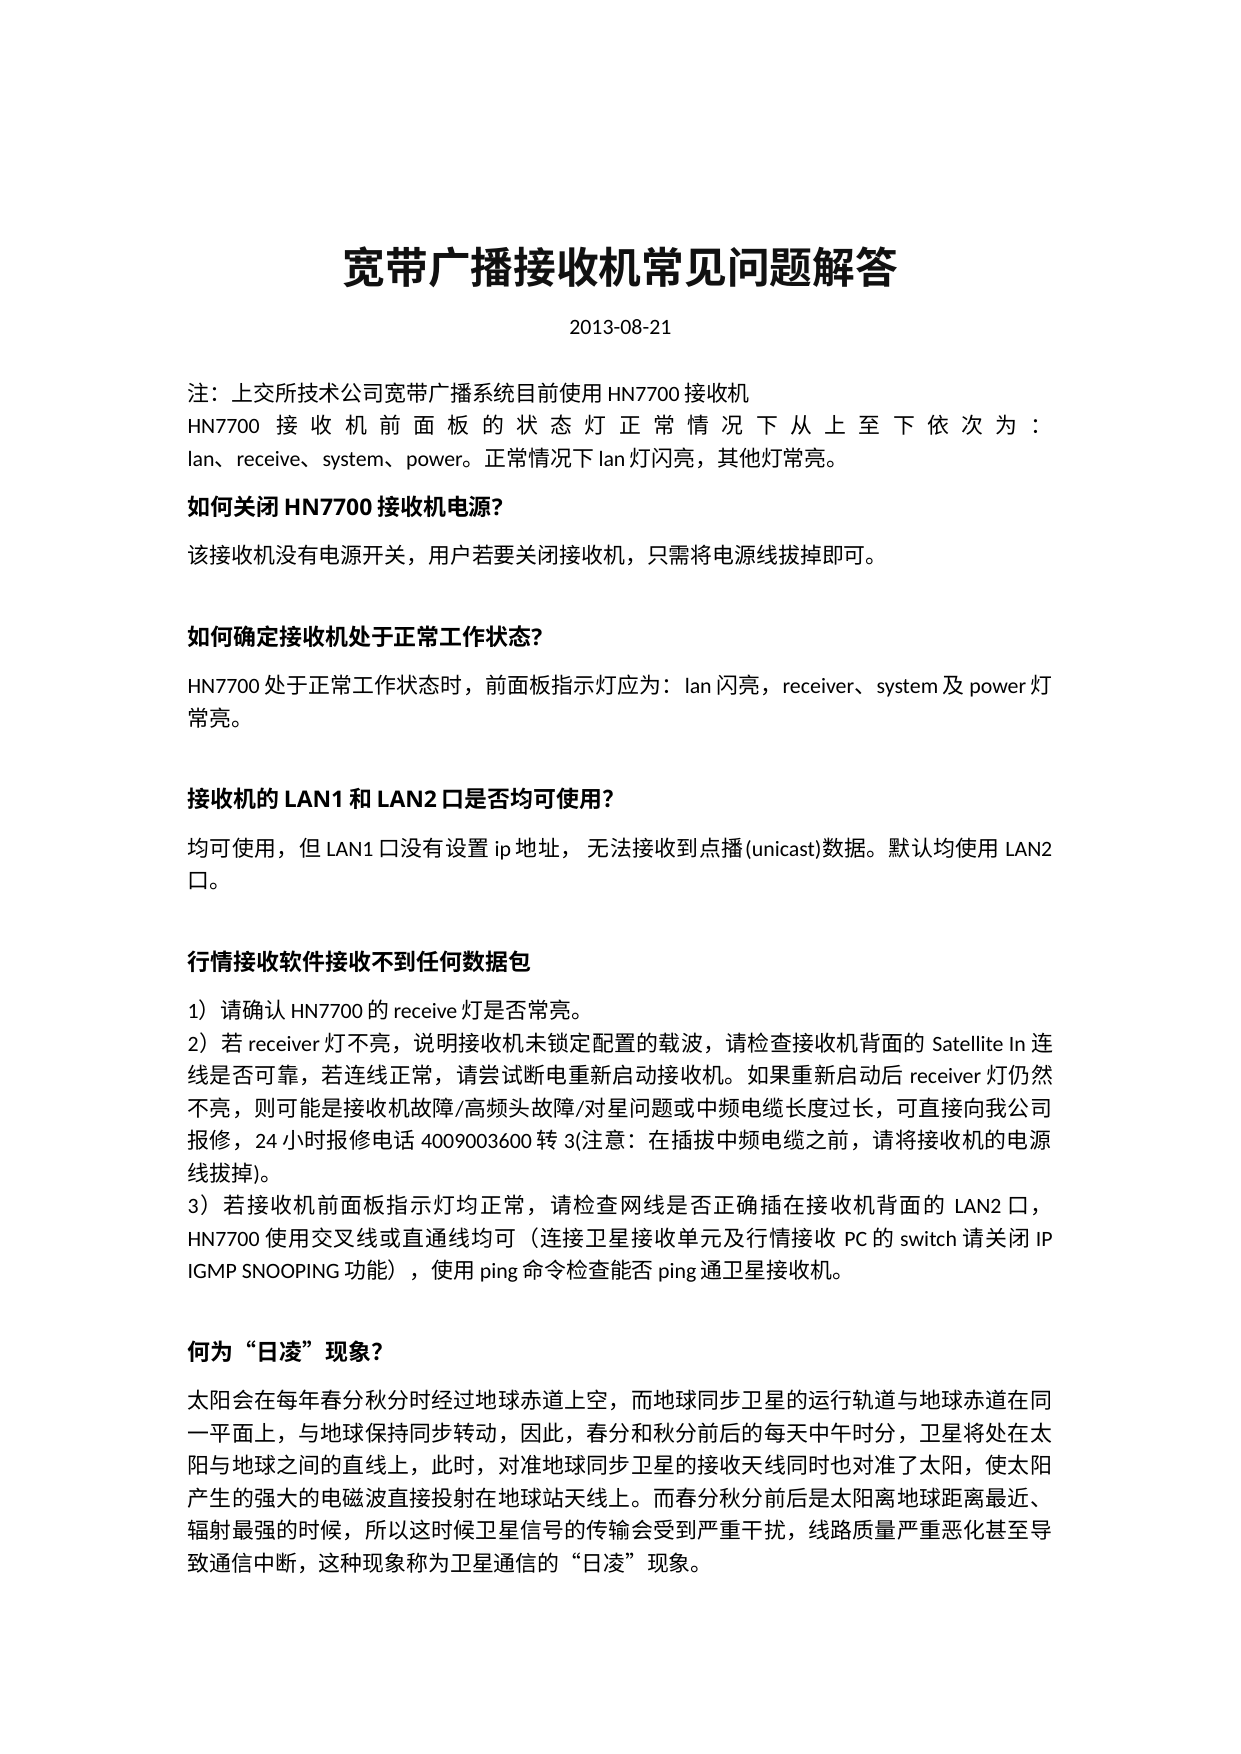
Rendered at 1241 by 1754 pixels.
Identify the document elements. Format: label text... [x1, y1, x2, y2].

text 宽带广播接收机常见问题解答 [187, 233, 1053, 298]
text HN7700接收机前面板的状态灯正常情况下从上至下依次为： lan、receive、system、power。正常情况下lan灯闪亮，其他灯常亮。 [187, 408, 1053, 473]
text 该接收机没有电源开关，用户若要关闭接收机，只需将电源线拔掉即可。 [187, 538, 1053, 570]
text HN7700处于正常工作状态时，前面板指示灯应为：lan闪亮，receiver、system及power灯常亮。 [187, 668, 1053, 733]
text 如何关闭HN7700接收机电源? [187, 473, 1053, 538]
text 注：上交所技术公司宽带广播系统目前使用HN7700接收机 [187, 375, 1053, 408]
text 如何确定接收机处于正常工作状态? [187, 603, 1053, 668]
text 均可使用，但LAN1口没有设置ip地址， 无法接收到点播(unicast)数据。默认均使用LAN2口。 [187, 830, 1053, 895]
text 2013-08-21 [187, 310, 1053, 343]
text 3）若接收机前面板指示灯均正常，请检查网线是否正确插在接收机背面的LAN2口， HN7700使用交叉线或直通线均可（连接卫星接收单元及行情接收PC的switch请关闭IP IGMP SNOOPING功能），使用ping命令检查能否ping通卫星接收机。 [187, 1188, 1053, 1285]
text 太阳会在每年春分秋分时经过地球赤道上空，而地球同步卫星的运行轨道与地球赤道在同一平面上，与地球保持同步转动，因此，春分和秋分前后的每天中午时分，卫星将处在太阳与地球之间的直线上，此时，对准地球同步卫星的接收天线同时也对准了太阳，使太阳产生的强大的电磁波直接投射在地球站天线上。而春分秋分前后是太阳离地球距离最近、辐射最强的时候，所以这时候卫星信号的传输会受到严重干扰，线路质量严重恶化甚至导致通信中断，这种现象称为卫星通信的“日凌”现象。 [187, 1383, 1053, 1578]
text 行情接收软件接收不到任何数据包 [187, 928, 1053, 993]
text 接收机的LAN1和LAN2口是否均可使用？ [187, 765, 1053, 830]
text 2）若receiver灯不亮，说明接收机未锁定配置的载波，请检查接收机背面的Satellite In连线是否可靠，若连线正常，请尝试断电重新启动接收机。如果重新启动后receiver灯仍然不亮，则可能是接收机故障/高频头故障/对星问题或中频电缆长度过长，可直接向我公司报修，24小时报修电话4009003600转3(注意：在插拔中频电缆之前，请将接收机的电源线拔掉)。 [187, 1025, 1053, 1188]
text 何为“日凌”现象？ [187, 1318, 1053, 1383]
text 1）请确认HN7700的receive灯是否常亮。 [187, 993, 1053, 1025]
